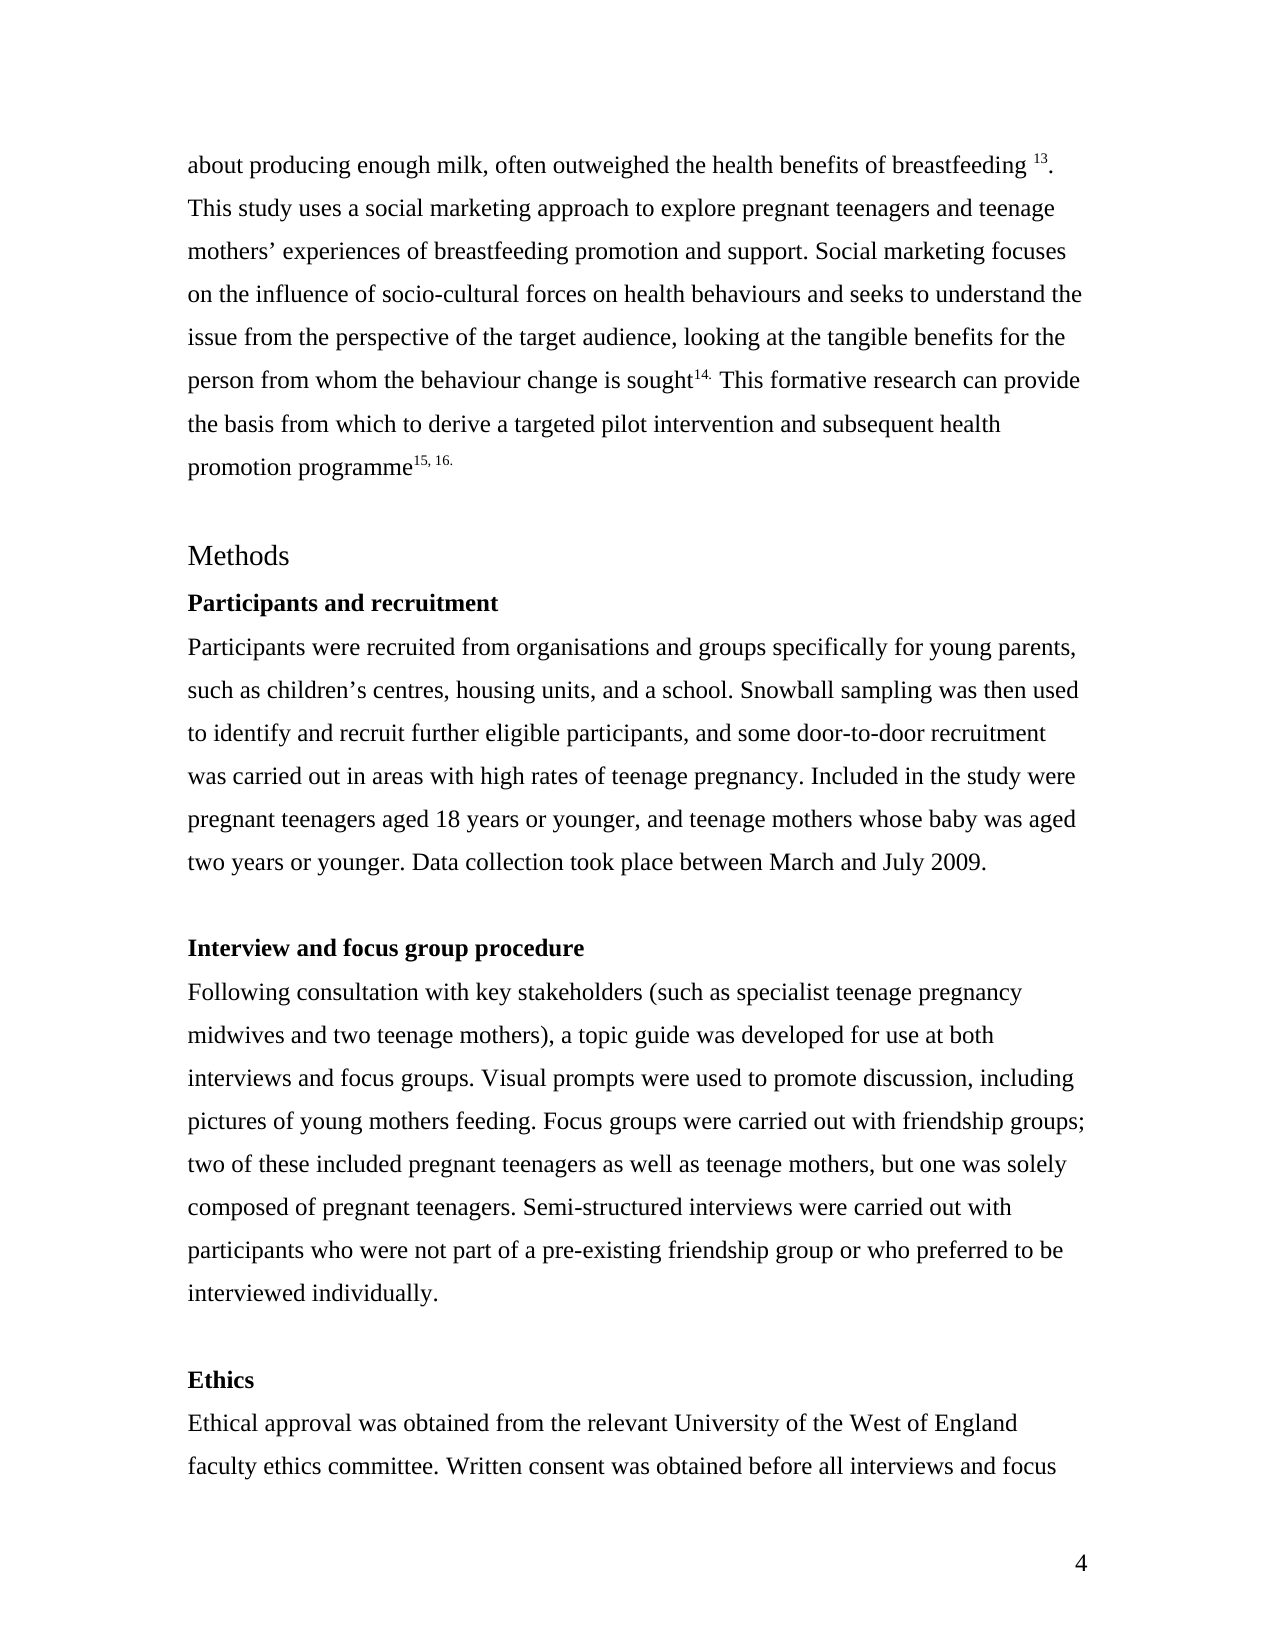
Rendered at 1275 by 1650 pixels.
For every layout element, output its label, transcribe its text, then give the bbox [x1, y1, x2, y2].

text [187, 1408, 1087, 1480]
text Interview and focus group procedure [187, 933, 1087, 962]
text Participants and recruitment [187, 588, 1087, 617]
text Following consultation with key stakeholders (such as specialist teenage pregnancy midwives and two teenage mothers), a topic guide was developed for use at both interviews and focus groups. Visual prompts were used to promote discussion, including pictures of young mothers feeding. Focus groups were carried out with friendship groups; two of these included pregnant teenagers as well as teenage mothers, but one was solely composed of pregnant teenagers. Semi-structured interviews were carried out with participants who were not part of a pre-existing friendship group or who preferred to be interviewed individually. [187, 977, 1087, 1307]
text Participants were recruited from organisations and groups specifically for young parents, such as children’s centres, housing units, and a school. Snowball sampling was then used to identify and recruit further eligible participants, and some door-to-door recruitment was carried out in areas with high rates of teenage pregnancy. Included in the study were pregnant teenagers aged 18 years or younger, and teenage mothers whose baby was aged two years or younger. Data collection took place between March and July 2009. [187, 632, 1087, 876]
text Methods [187, 538, 1087, 572]
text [187, 150, 1087, 481]
text Ethics [187, 1365, 1087, 1393]
